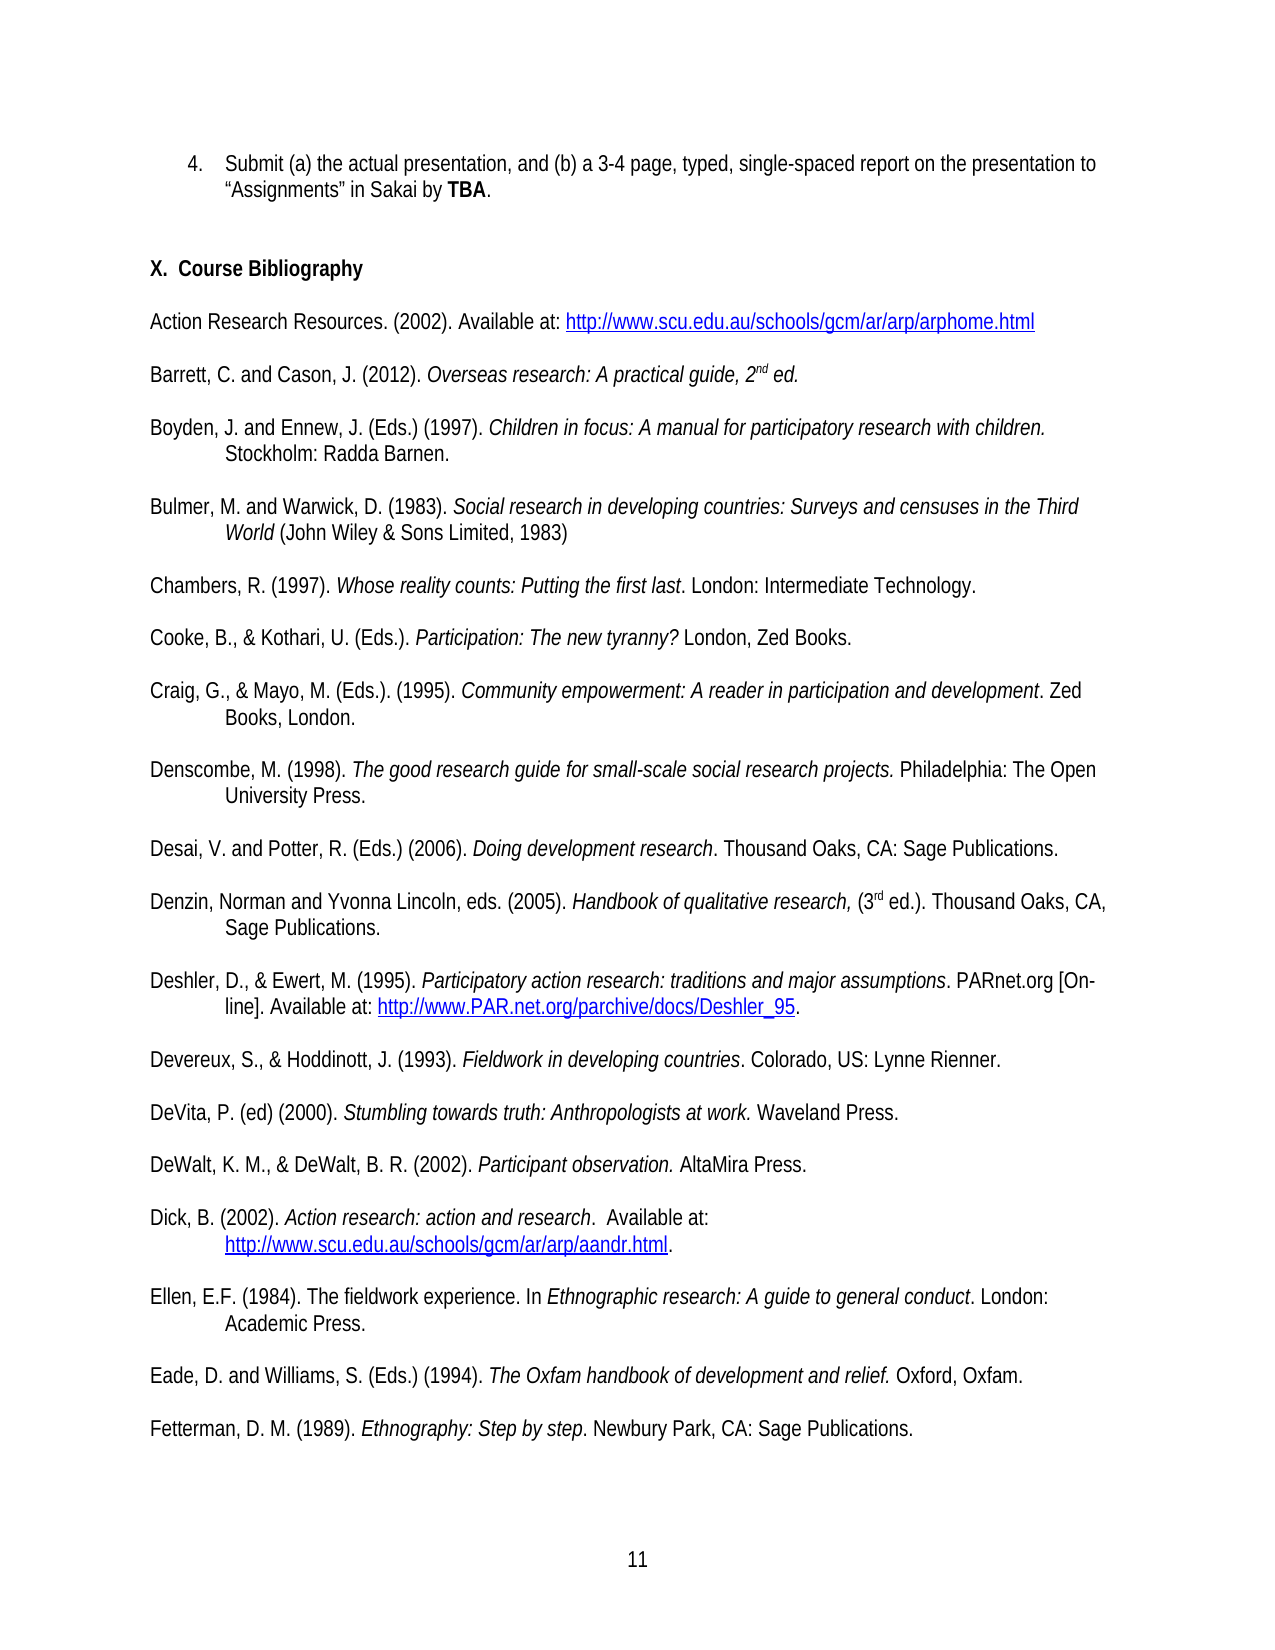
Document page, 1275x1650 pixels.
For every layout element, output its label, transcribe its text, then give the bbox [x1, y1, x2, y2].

text 4. Submit (a) the actual presentation, and (b) a 3-4 page, typed, single-spaced report on the presentation to “Assignments” in Sakai by TBA. [187, 150, 1125, 203]
text Ellen, E.F. (1984). The fieldwork experience. In Ethnographic research: A guide to general conduct. London: Academic Press. [150, 1283, 1125, 1336]
text Denzin, Norman and Yvonna Lincoln, eds. (2005). Handbook of qualitative research, (3rd ed.). Thousand Oaks, CA, Sage Publications. [150, 888, 1125, 941]
text DeVita, P. (ed) (2000). Stumbling towards truth: Anthropologists at work. Waveland Press. [150, 1099, 1125, 1125]
text DeWalt, K. M., & DeWalt, B. R. (2002). Participant observation. AltaMira Press. [150, 1151, 1125, 1178]
text Barrett, C. and Cason, J. (2012). Overseas research: A practical guide, 2nd ed. [150, 361, 1125, 387]
text Bulmer, M. and Warwick, D. (1983). Social research in developing countries: Surveys and censuses in the Third World (John Wiley & Sons Limited, 1983) [150, 493, 1125, 545]
text Devereux, S., & Hoddinott, J. (1993). Fieldwork in developing countries. Colorado, US: Lynne Rienner. [150, 1046, 1125, 1072]
text X. Course Bibliography [150, 255, 1125, 282]
text Denscombe, M. (1998). The good research guide for small-scale social research projects. Philadelphia: The Open University Press. [150, 756, 1125, 809]
text Eade, D. and Williams, S. (Eds.) (1994). The Oxfam handbook of development and relief. Oxford, Oxfam. [150, 1362, 1125, 1389]
text Fetterman, D. M. (1989). Ethnography: Step by step. Newbury Park, CA: Sage Publications. [150, 1415, 1125, 1441]
text Boyden, J. and Ennew, J. (Eds.) (1997). Children in focus: A manual for participatory research with children. Stockholm: Radda Barnen. [150, 413, 1125, 466]
text Craig, G., & Mayo, M. (Eds.). (1995). Community empowerment: A reader in participation and development. Zed Books, London. [150, 677, 1125, 730]
text Cooke, B., & Kothari, U. (Eds.). Participation: The new tyranny? London, Zed Books. [150, 624, 1125, 651]
text Deshler, D., & Ewert, M. (1995). Participatory action research: traditions and major assumptions. PARnet.org [On-line]. Available at: http://www.PAR.net.org/parchive/docs/Deshler_95. [150, 967, 1125, 1020]
text Desai, V. and Potter, R. (Eds.) (2006). Doing development research. Thousand Oaks, CA: Sage Publications. [150, 835, 1125, 862]
text Action Research Resources. (2002). Available at: http://www.scu.edu.au/schools/gcm/ar/arp/arphome.html [150, 308, 1125, 334]
text Chambers, R. (1997). Whose reality counts: Putting the first last. London: Intermediate Technology. [150, 572, 1125, 598]
text Dick, B. (2002). Action research: action and research. Available at: http://www.scu.edu.au/schools/gcm/ar/arp/aandr.html. [150, 1204, 1125, 1257]
